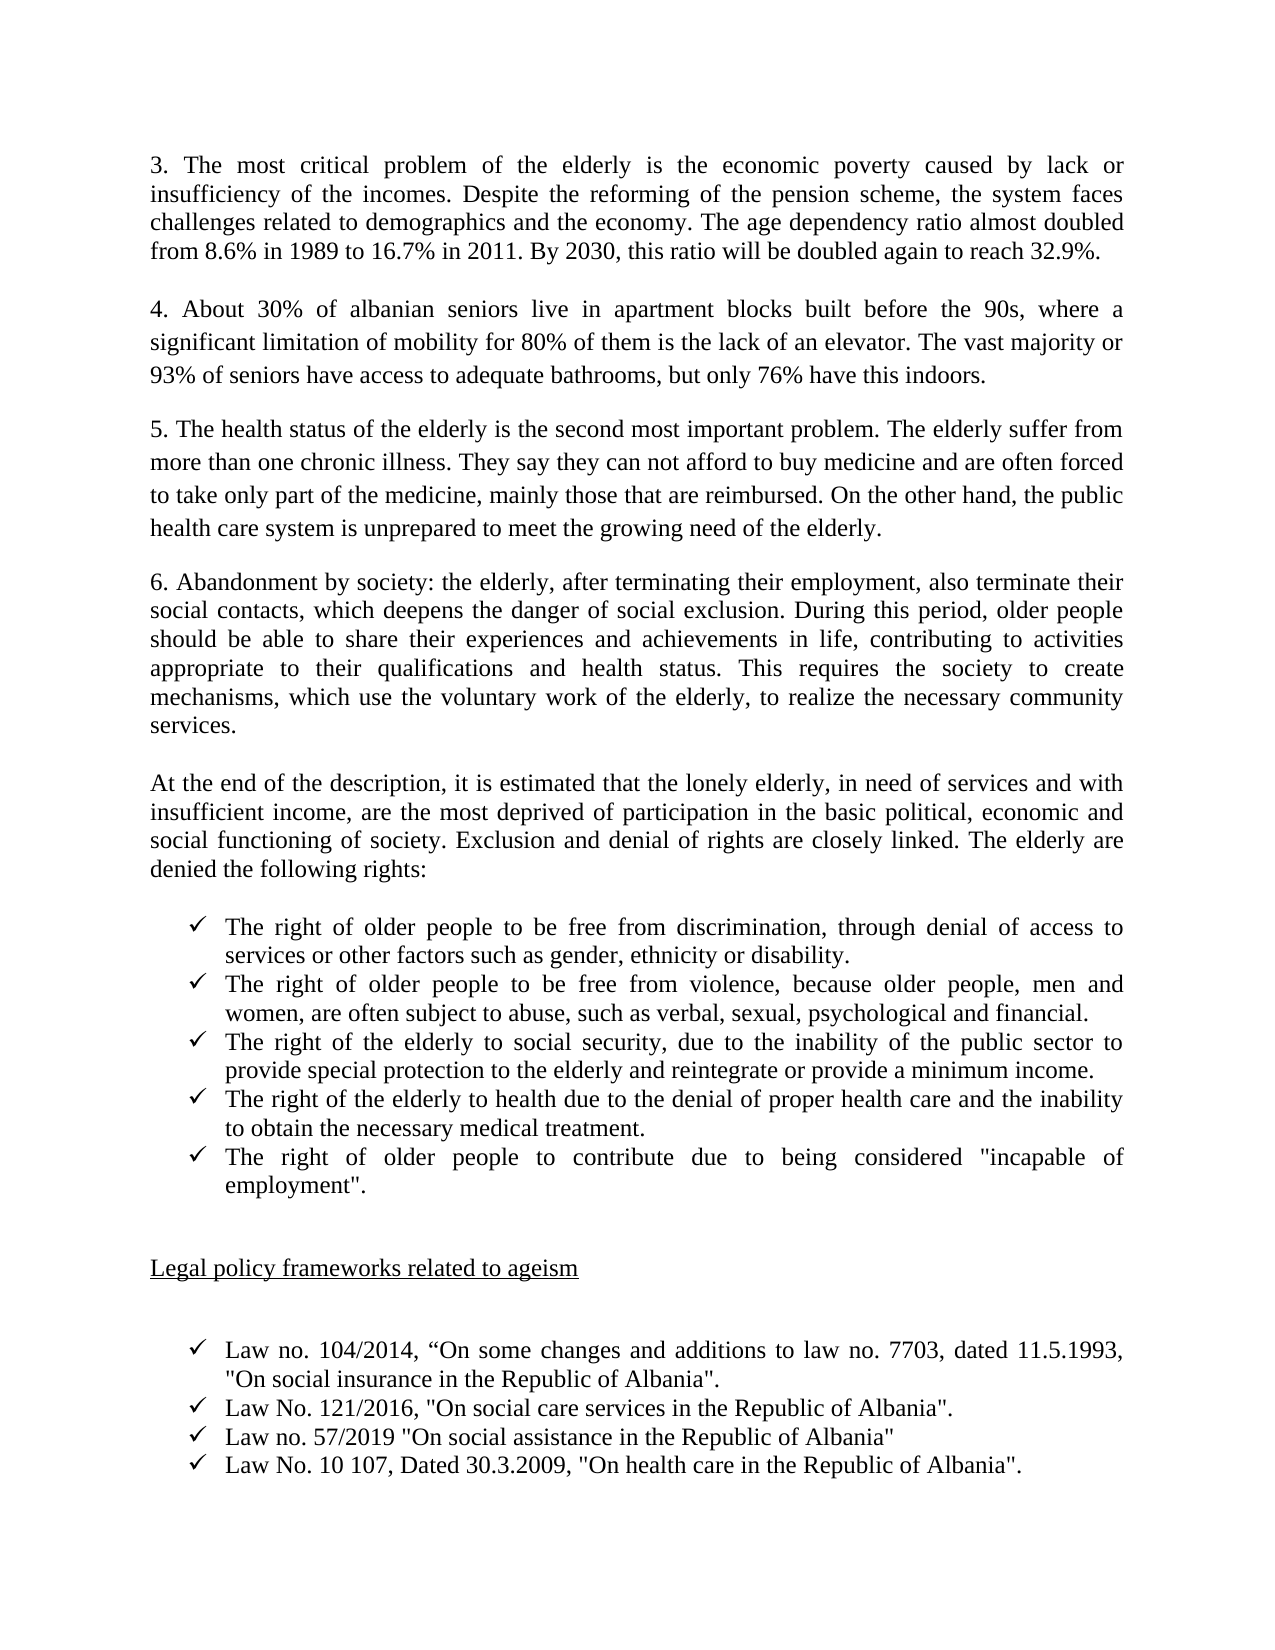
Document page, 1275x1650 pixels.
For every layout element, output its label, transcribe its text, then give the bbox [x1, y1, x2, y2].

list Law no. 104/2014, “On some changes and additions to law no. 7703, dated 11.5.1993, "On social insurance in the Republic of Albania". [187, 1336, 1125, 1393]
list The right of older people to be free from violence, because older people, men and women, are often subject to abuse, such as verbal, sexual, psychological and financial. [187, 969, 1125, 1027]
text 3. The most critical problem of the elderly is the economic poverty caused by lack or insufficiency of the incomes. Despite the reforming of the pension scheme, the system faces challenges related to demographics and the economy. The age dependency ratio almost doubled from 8.6% in 1989 to 16.7% in 2011. By 2030, this ratio will be doubled again to reach 32.9%. [150, 150, 1125, 265]
list The right of older people to contribute due to being considered "incapable of employment". [187, 1142, 1125, 1199]
list Law No. 121/2016, "On social care services in the Republic of Albania". [187, 1393, 1125, 1422]
text 5. The health status of the elderly is the second most important problem. The elderly suffer from more than one chronic illness. They say they can not afford to buy medicine and are often forced to take only part of the medicine, mainly those that are reimbursed. On the other hand, the public health care system is unprepared to meet the growing need of the elderly. [150, 414, 1125, 541]
list The right of the elderly to social security, due to the inability of the public sector to provide special protection to the elderly and reintegrate or provide a minimum income. [187, 1027, 1125, 1084]
list The right of the elderly to health due to the denial of proper health care and the inability to obtain the necessary medical treatment. [187, 1084, 1125, 1142]
text 4. About 30% of albanian seniors live in apartment blocks built before the 90s, where a significant limitation of mobility for 80% of them is the lack of an elevator. The vast majority or 93% of seniors have access to adequate bathrooms, but only 76% have this indoors. [150, 294, 1125, 388]
text Legal policy frameworks related to ageism [150, 1253, 1125, 1282]
list Law no. 57/2019 "On social assistance in the Republic of Albania" [187, 1422, 1125, 1451]
list Law No. 10 107, Dated 30.3.2009, "On health care in the Republic of Albania". [187, 1451, 1125, 1479]
list The right of older people to be free from discrimination, through denial of access to services or other factors such as gender, ethnicity or disability. [187, 912, 1125, 969]
text 6. Abandonment by society: the elderly, after terminating their employment, also terminate their social contacts, which deepens the danger of social exclusion. During this period, older people should be able to share their experiences and achievements in life, contributing to activities appropriate to their qualifications and health status. This requires the society to create mechanisms, which use the voluntary work of the elderly, to realize the necessary community services. [150, 567, 1125, 739]
text At the end of the description, it is estimated that the lonely elderly, in need of services and with insufficient income, are the most deprived of participation in the basic political, economic and social functioning of society. Exclusion and denial of rights are closely linked. The elderly are denied the following rights: [150, 768, 1125, 883]
